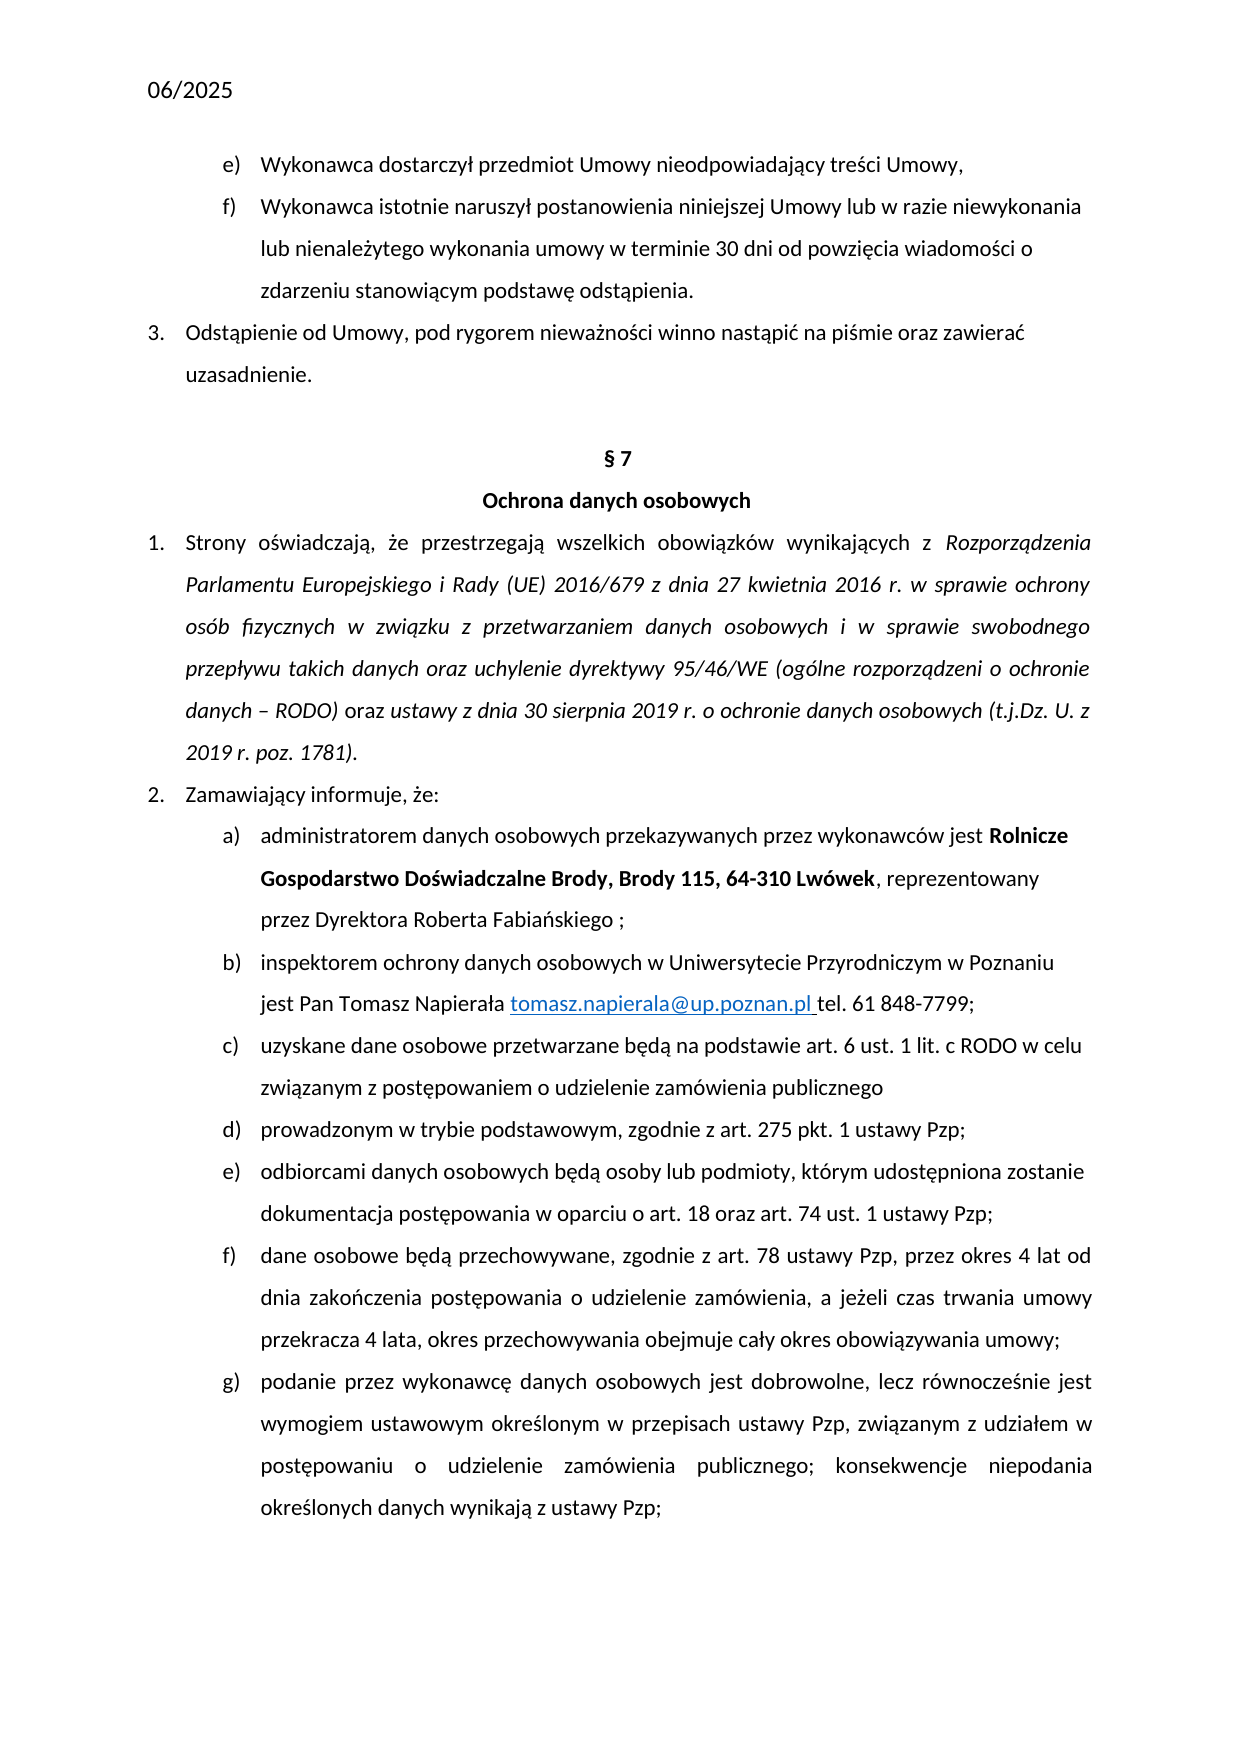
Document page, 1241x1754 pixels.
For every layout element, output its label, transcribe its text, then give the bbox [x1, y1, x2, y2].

list uzyskane dane osobowe przetwarzane będą na podstawie art. 6 ust. 1 lit. c RODO w celu związanym z postępowaniem o udzielenie zamówienia publicznego [222, 1032, 1092, 1102]
list odbiorcami danych osobowych będą osoby lub podmioty, którym udostępniona zostanie dokumentacja postępowania w oparciu o art. 18 oraz art. 74 ust. 1 ustawy Pzp; [222, 1157, 1092, 1227]
list Odstąpienie od Umowy, pod rygorem nieważności winno nastąpić na piśmie oraz zawierać [147, 318, 1094, 346]
list inspektorem ochrony danych osobowych w Uniwersytecie Przyrodniczym w Poznaniu jest Pan Tomasz Napierała tomasz.napierala@up.poznan.pl tel. 61 848-7799; [222, 948, 1092, 1018]
text Ochrona danych osobowych [147, 486, 1086, 514]
list Wykonawca istotnie naruszył postanowienia niniejszej Umowy lub w razie niewykonania lub nienależytego wykonania umowy w terminie 30 dni od powzięcia wiadomości o zdarzeniu stanowiącym podstawę odstąpienia. [222, 192, 1094, 304]
list Strony oświadczają, że przestrzegają wszelkich obowiązków wynikających z Rozporządzenia Parlamentu Europejskiego i Rady (UE) 2016/679 z dnia 27 kwietnia 2016 r. w sprawie ochrony osób fizycznych w związku z przetwarzaniem danych osobowych i w sprawie swobodnego przepływu takich danych oraz uchylenie dyrektywy 95/46/WE (ogólne rozporządzeni o ochronie danych – RODO) oraz ustawy z dnia 30 sierpnia 2019 r. o ochronie danych osobowych (t.j.Dz. U. z 2019 r. poz. 1781). [147, 528, 1094, 766]
list administratorem danych osobowych przekazywanych przez wykonawców jest Rolnicze [222, 822, 1094, 850]
list prowadzonym w trybie podstawowym, zgodnie z art. 275 pkt. 1 ustawy Pzp; [222, 1116, 1094, 1143]
text § 7 [147, 444, 1088, 472]
list Zamawiający informuje, że: [147, 780, 1094, 808]
text uzasadnienie. [185, 360, 1094, 388]
text Gospodarstwo Doświadczalne Brody, Brody 115, 64-310 Lwówek, reprezentowany przez Dyrektora Roberta Fabiańskiego ; [260, 864, 1094, 934]
list dane osobowe będą przechowywane, zgodnie z art. 78 ustawy Pzp, przez okres 4 lat od dnia zakończenia postępowania o udzielenie zamówienia, a jeżeli czas trwania umowy przekracza 4 lata, okres przechowywania obejmuje cały okres obowiązywania umowy; [222, 1241, 1094, 1353]
list podanie przez wykonawcę danych osobowych jest dobrowolne, lecz równocześnie jest wymogiem ustawowym określonym w przepisach ustawy Pzp, związanym z udziałem w postępowaniu o udzielenie zamówienia publicznego; konsekwencje niepodania określonych danych wynikają z ustawy Pzp; [222, 1367, 1094, 1521]
list Wykonawca dostarczył przedmiot Umowy nieodpowiadający treści Umowy, [222, 150, 1094, 178]
